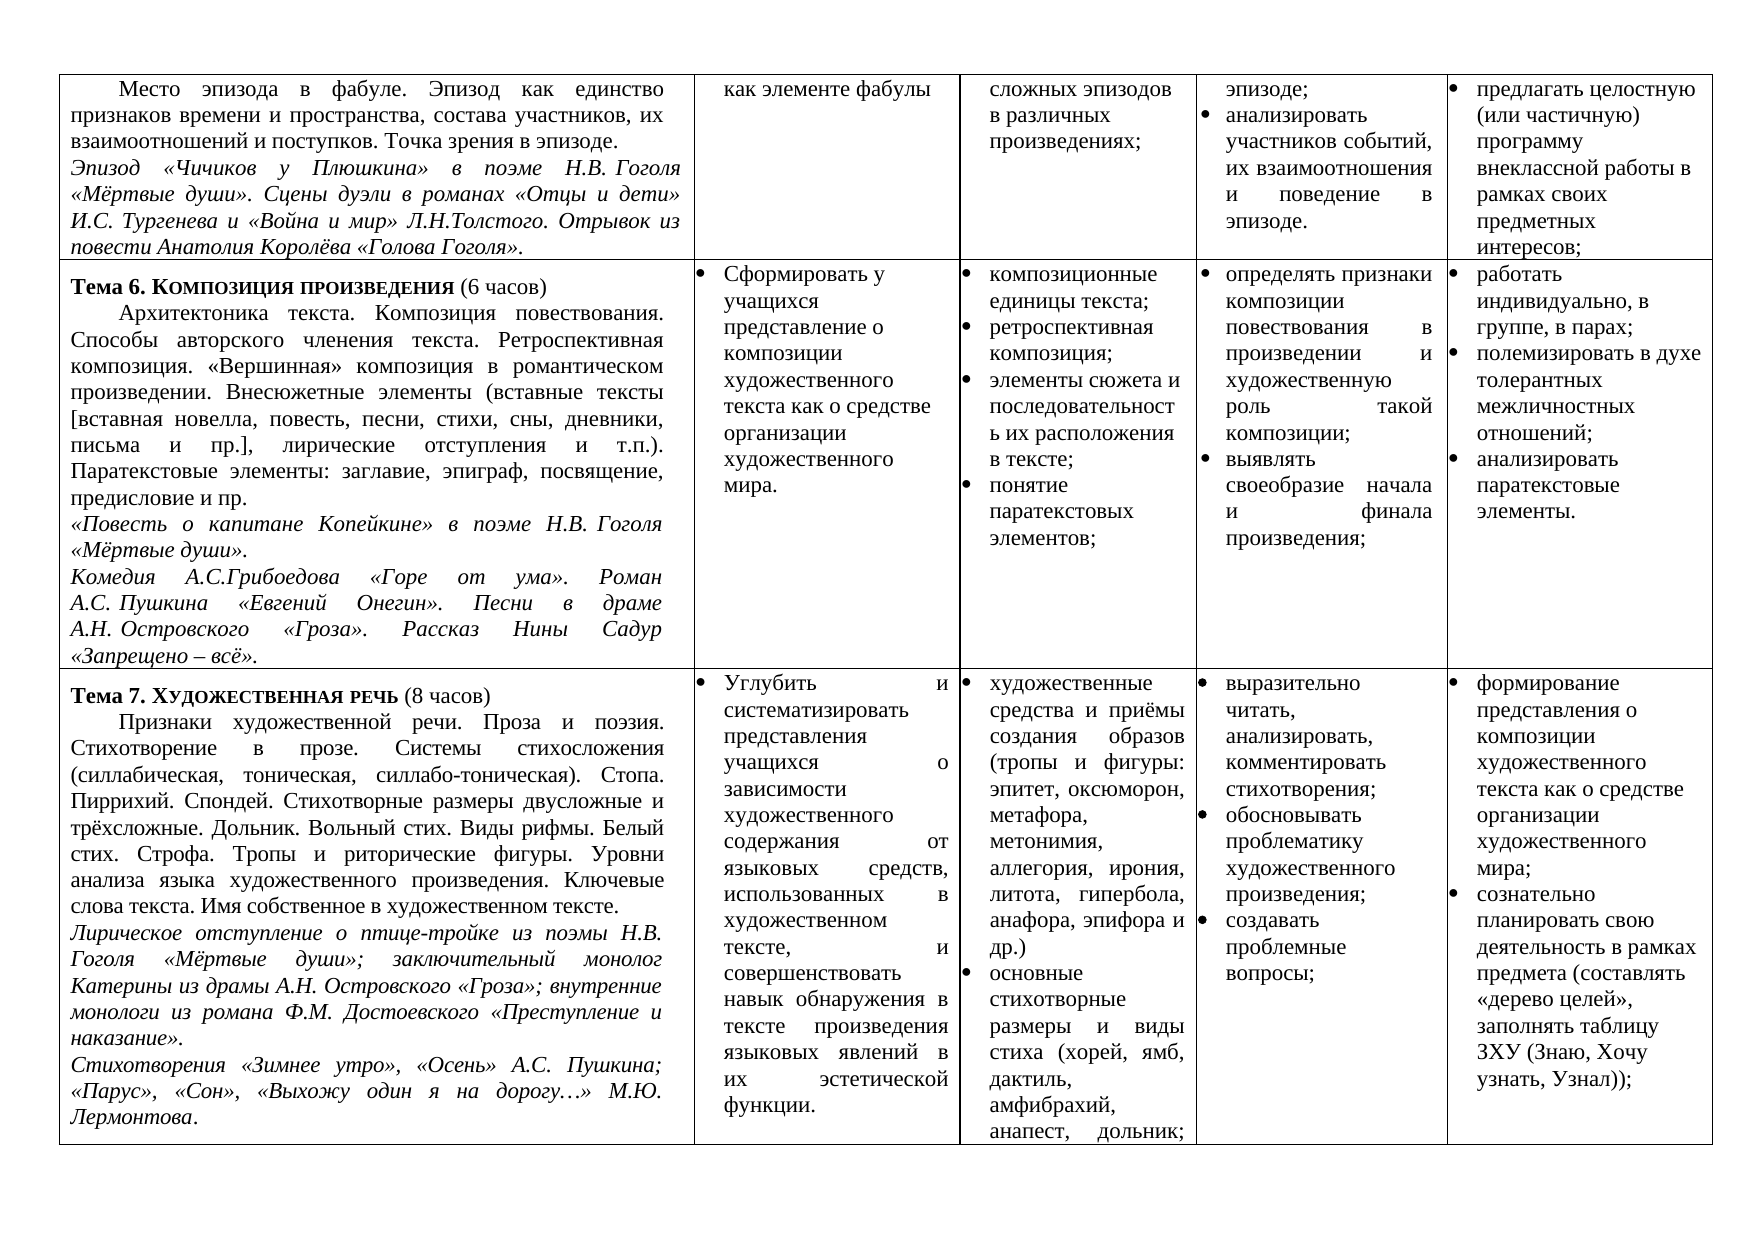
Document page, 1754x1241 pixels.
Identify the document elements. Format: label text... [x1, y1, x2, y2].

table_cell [961, 669, 1196, 1144]
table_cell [961, 75, 1196, 259]
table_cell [695, 75, 959, 259]
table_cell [1448, 669, 1712, 1144]
table_cell Сформировать у учащихся представление о композиции художественного текста как о средстве организации художественного мира. [695, 260, 959, 668]
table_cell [1448, 75, 1712, 259]
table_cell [1197, 75, 1447, 259]
table_cell работать индивидуально, в группе, в парах; полемизировать в духе толерантных межличностных отношений; анализировать паратекстовые элементы. [1448, 260, 1712, 668]
table_cell композиционные единицы текста; ретроспективная композиция; элементы сюжета и последовательность их расположения в тексте; понятие паратекстовых элементов; [961, 260, 1196, 668]
table_cell определять признаки композиции повествования в произведении и художественную роль такой композиции; выявлять своеобразие начала и финала произведения; [1197, 260, 1447, 668]
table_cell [1197, 669, 1447, 1144]
table_cell Тема 6. Композиция произведения (6 часов) Архитектоника текста. Композиция повествования. Способы авторского членения текста. Ретроспективная композиция. «Вершинная» композиция в романтическом произведении. Внесюжетные элементы (вставные тексты [вставная новелла, повесть, песни, стихи, сны, дневники, письма и пр.], лирические отступления и т.п.). Паратекстовые элементы: заглавие, эпиграф, посвящение, предисловие и пр. «Повесть о капитане Копейкине» в поэме Н.В. Гоголя «Мёртвые души». Комедия А.С.Грибоедова «Горе от ума». Роман А.С. Пушкина «Евгений Онегин». Песни в драме А.Н. Островского «Гроза». Рассказ Нины Садур «Запрещено – всё». [60, 260, 694, 668]
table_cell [60, 669, 694, 1144]
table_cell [695, 669, 959, 1144]
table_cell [60, 75, 694, 259]
